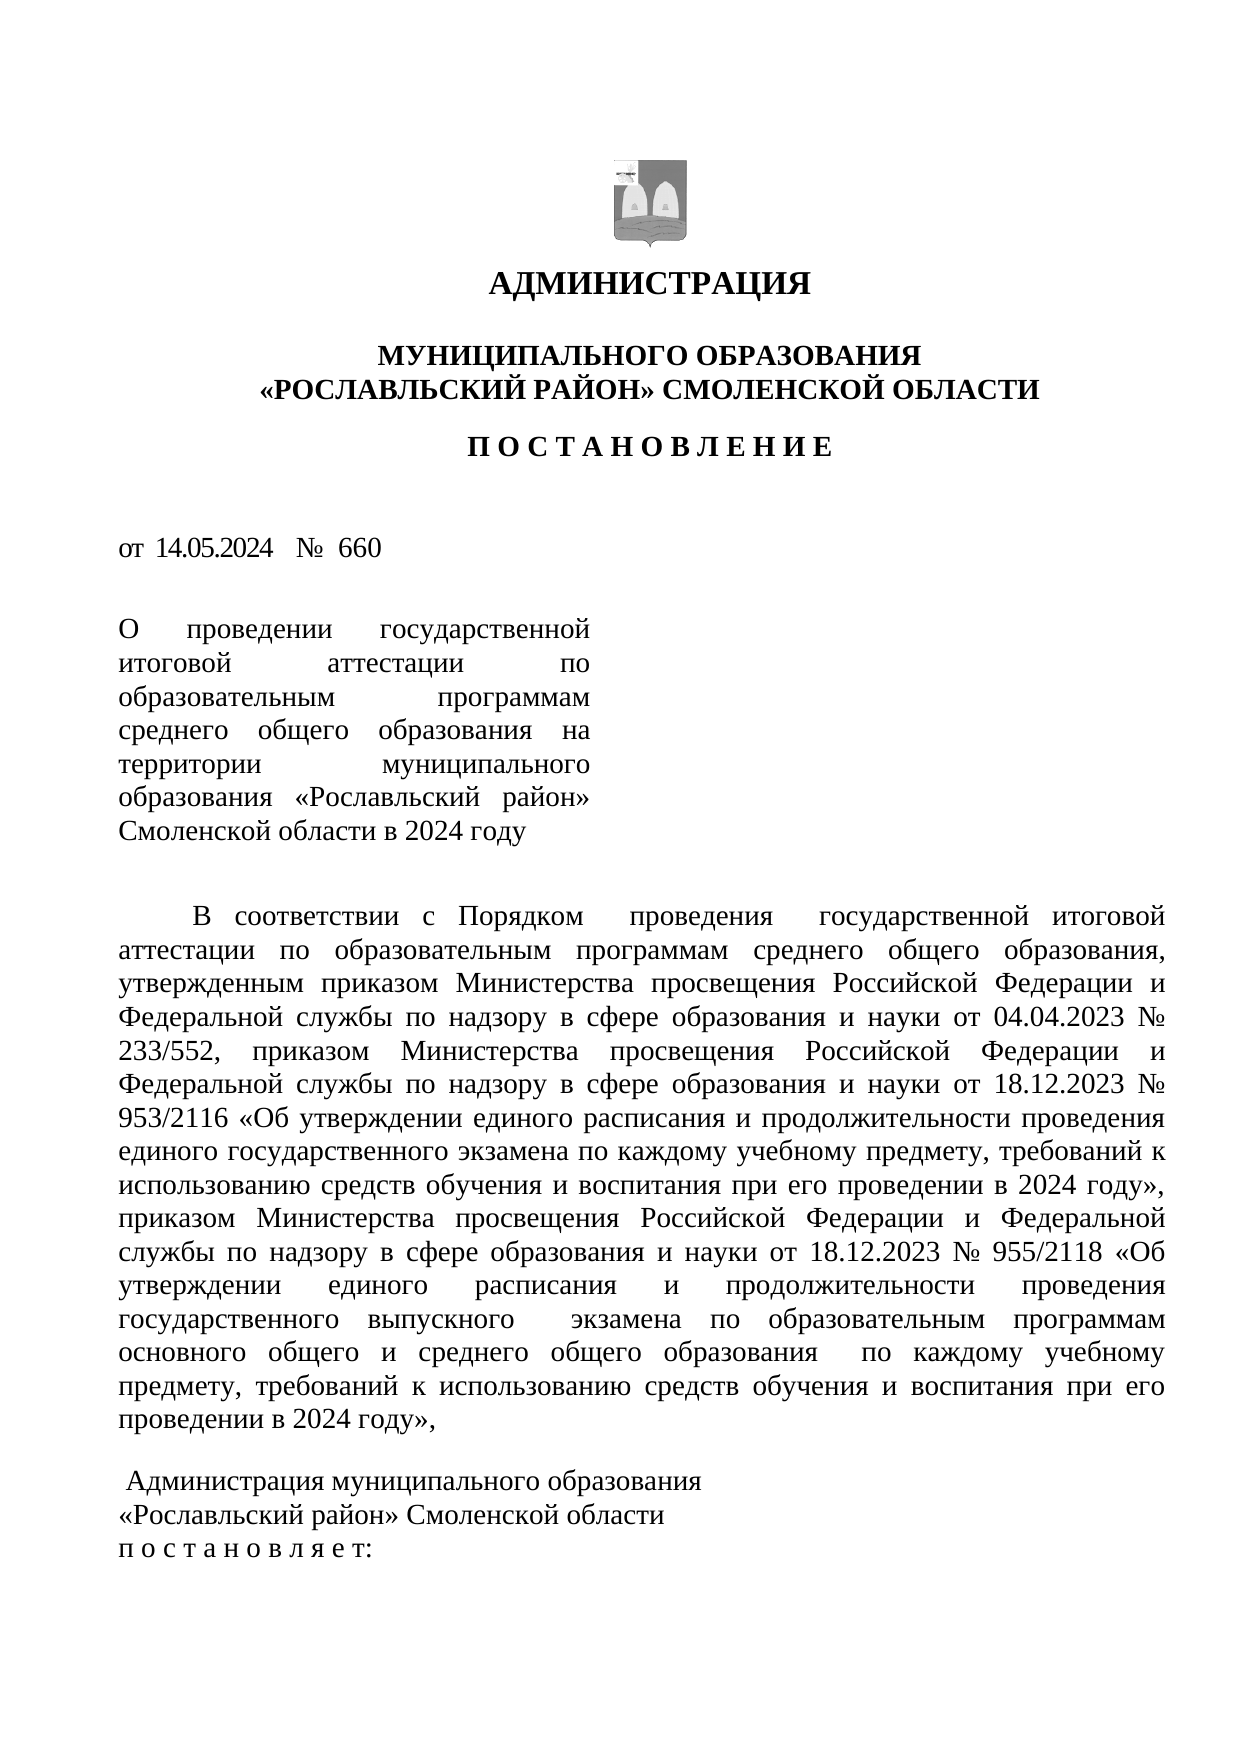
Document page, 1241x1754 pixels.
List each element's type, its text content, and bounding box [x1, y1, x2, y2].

text п о с т а н о в л я е т: [118, 1530, 1166, 1564]
text от 14.05.2024 № 660 [118, 530, 1181, 563]
text АДМИНИСТРАЦИЯ [118, 263, 1181, 302]
text МУНИЦИПАЛЬНОГО ОБРАЗОВАНИЯ [118, 338, 1181, 372]
text Администрация муниципального образования [118, 1463, 1166, 1497]
text В соответствии с Порядком проведения государственной итоговой аттестации по образовательным программам среднего общего образования, утвержденным приказом Министерства просвещения Российской Федерации и Федеральной службы по надзору в сфере образования и науки от 04.04.2023 № 233/552, приказом Министерства просвещения Российской Федерации и Федеральной службы по надзору в сфере образования и науки от 18.12.2023 № 953/2116 «Об утверждении единого расписания и продолжительности проведения единого государственного экзамена по каждому учебному предмету, требований к использованию средств обучения и воспитания при его проведении в 2024 году», приказом Министерства просвещения Российской Федерации и Федеральной службы по надзору в сфере образования и науки от 18.12.2023 № 955/2118 «Об утверждении единого расписания и продолжительности проведения государственного выпускного экзамена по образовательным программам основного общего и среднего общего образования по каждому учебному предмету, требований к использованию средств обучения и воспитания при его проведении в 2024 году», [118, 898, 1166, 1435]
text П О С Т А Н О В Л Е Н И Е [118, 429, 1181, 463]
text «Рославльский район» Смоленской области [118, 1497, 1166, 1530]
text «РОСЛАВЛЬСКИЙ РАЙОН» СМОЛЕНСКОЙ ОБЛАСТИ [118, 372, 1181, 405]
text О проведении государственной итоговой аттестации по образовательным программам среднего общего образования на территории муниципального образования «Рославльский район» Смоленской области в 2024 году [118, 612, 590, 846]
